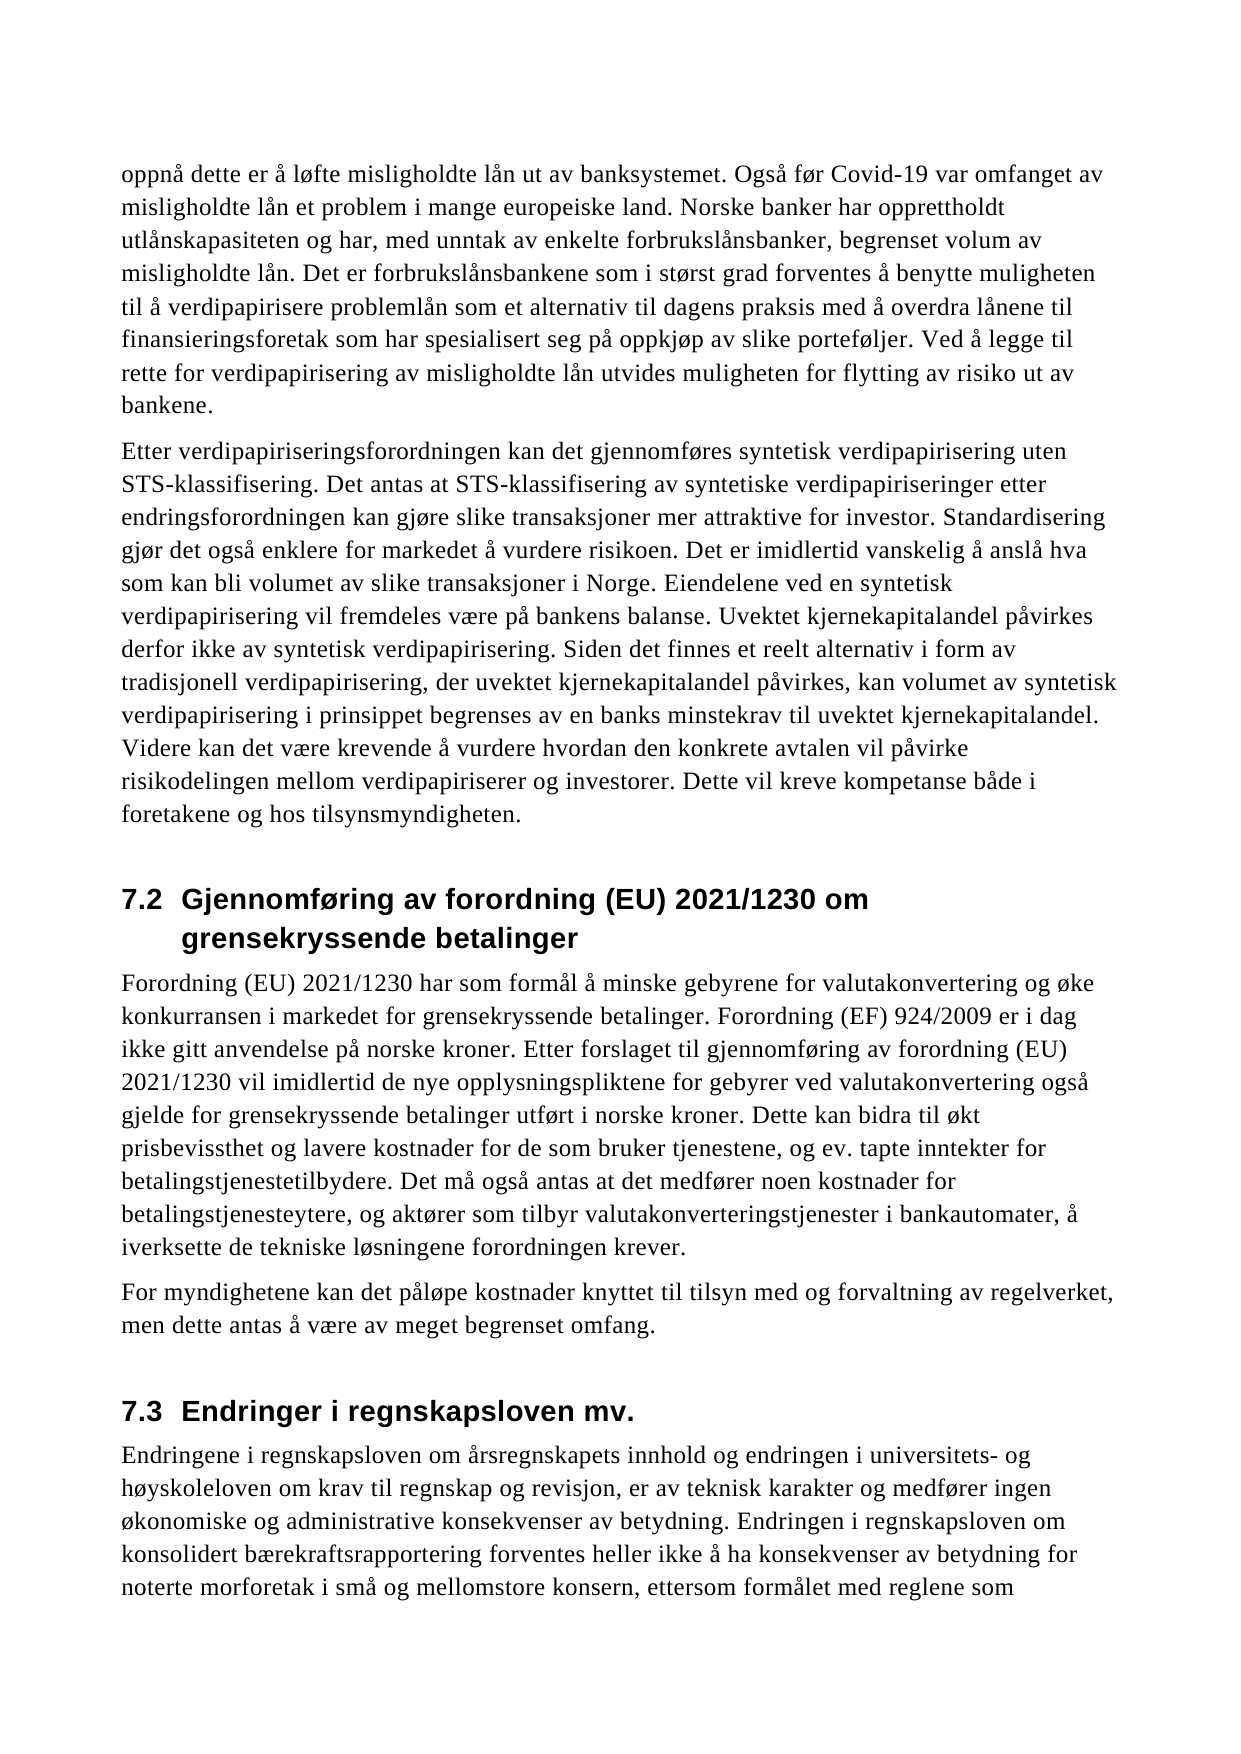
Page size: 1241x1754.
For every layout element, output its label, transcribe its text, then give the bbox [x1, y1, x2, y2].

text Etter verdipapiriseringsforordningen kan det gjennomføres syntetisk verdipapirisering uten STS-klassifisering. Det antas at STS-klassifisering av syntetiske verdipapiriseringer etter endringsforordningen kan gjøre slike transaksjoner mer attraktive for investor. Standardisering gjør det også enklere for markedet å vurdere risikoen. Det er imidlertid vanskelig å anslå hva som kan bli volumet av slike transaksjoner i Norge. Eiendelene ved en syntetisk verdipapirisering vil fremdeles være på bankens balanse. Uvektet kjernekapitalandel påvirkes derfor ikke av syntetisk verdipapirisering. Siden det finnes et reelt alternativ i form av tradisjonell verdipapirisering, der uvektet kjernekapitalandel påvirkes, kan volumet av syntetisk verdipapirisering i prinsippet begrenses av en banks minstekrav til uvektet kjernekapitalandel. Videre kan det være krevende å vurdere hvordan den konkrete avtalen vil påvirke risikodelingen mellom verdipapiriserer og investorer. Dette vil kreve kompetanse både i foretakene og hos tilsynsmyndigheten. [121, 436, 1119, 828]
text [121, 1440, 1119, 1601]
subtitle Gjennomføring av forordning (EU) 2021/1230 om grensekryssende betalinger [121, 882, 1119, 954]
subtitle Endringer i regnskapsloven mv. [121, 1393, 1119, 1427]
text Forordning (EU) 2021/1230 har som formål å minske gebyrene for valutakonvertering og øke konkurransen i markedet for grensekryssende betalinger. Forordning (EF) 924/2009 er i dag ikke gitt anvendelse på norske kroner. Etter forslaget til gjennomføring av forordning (EU) 2021/1230 vil imidlertid de nye opplysningspliktene for gebyrer ved valutakonvertering også gjelde for grensekryssende betalinger utført i norske kroner. Dette kan bidra til økt prisbevissthet og lavere kostnader for de som bruker tjenestene, og ev. tapte inntekter for betalingstjenestetilbydere. Det må også antas at det medfører noen kostnader for betalingstjenesteytere, og aktører som tilbyr valutakonverteringstjenester i bankautomater, å iverksette de tekniske løsningene forordningen krever. [121, 968, 1119, 1261]
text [121, 159, 1119, 419]
text For myndighetene kan det påløpe kostnader knyttet til tilsyn med og forvaltning av regelverket, men dette antas å være av meget begrenset omfang. [121, 1277, 1119, 1339]
